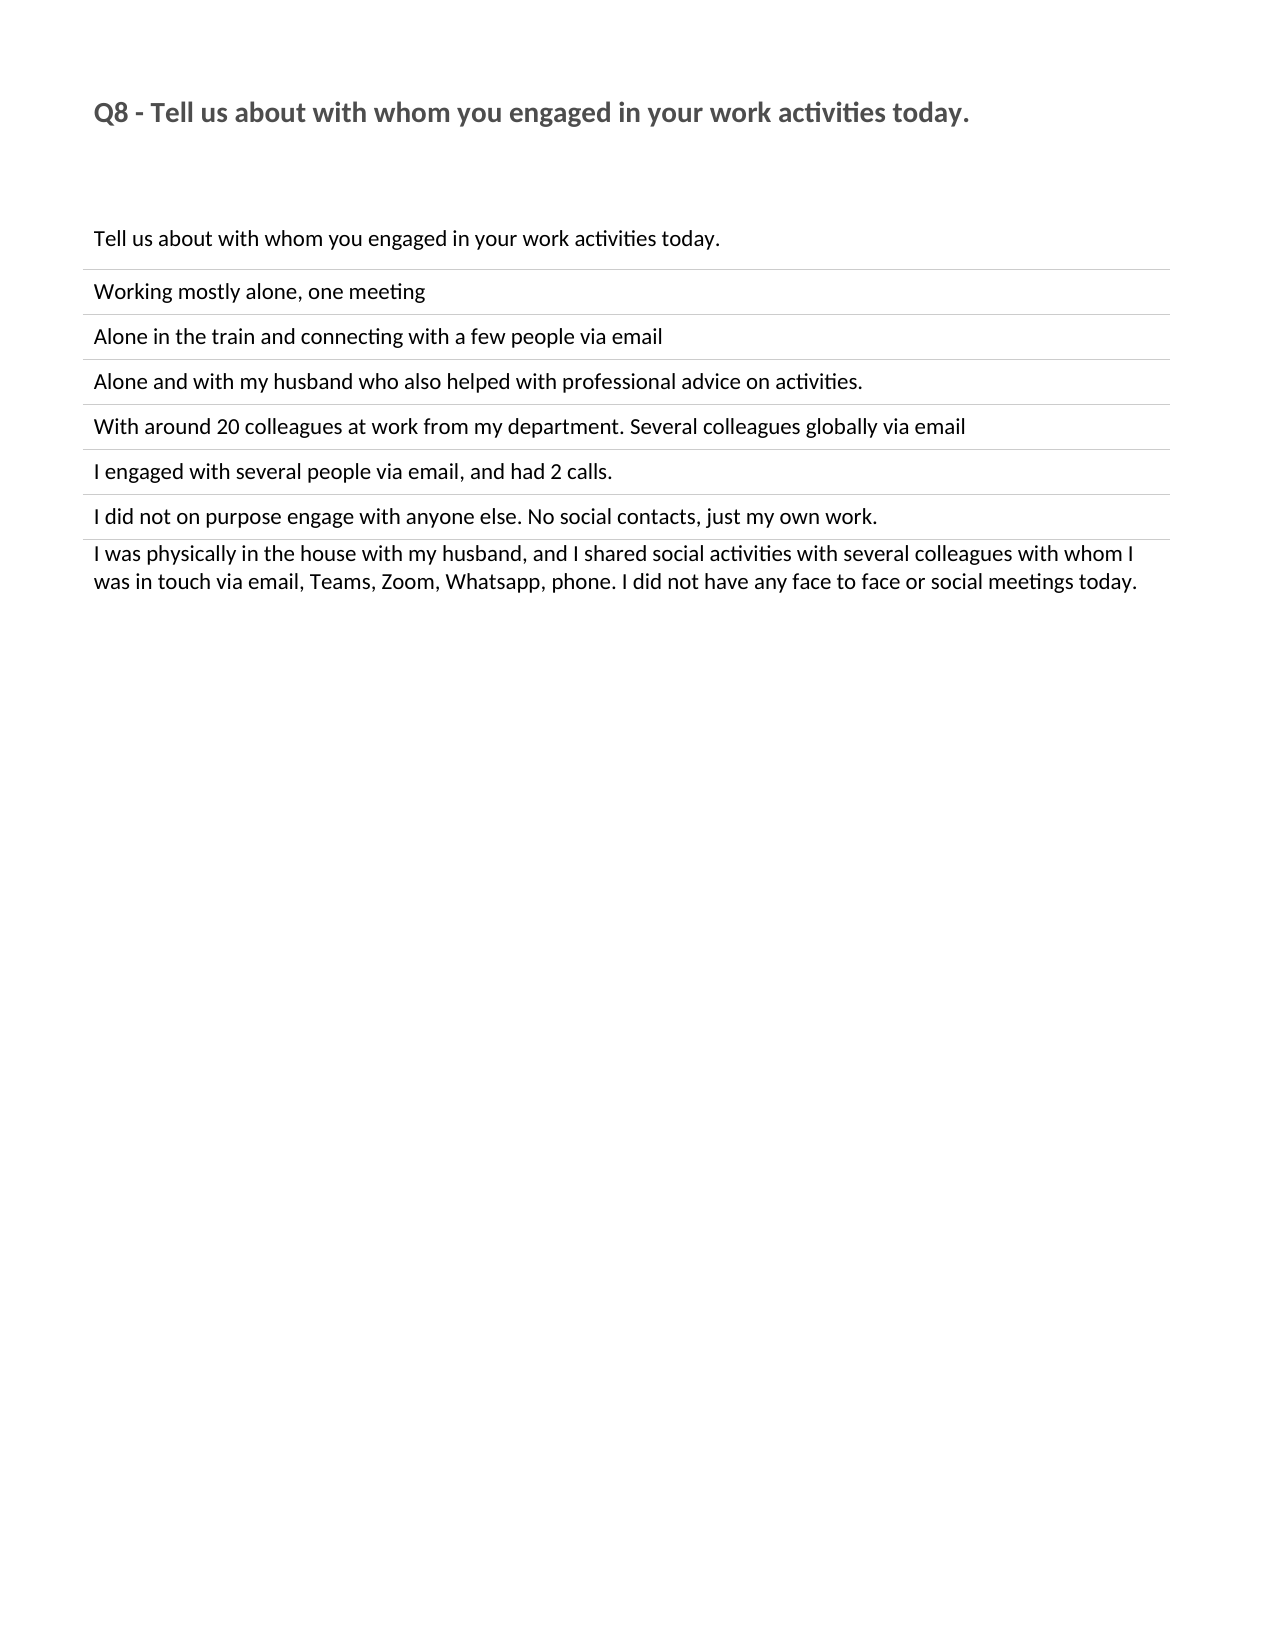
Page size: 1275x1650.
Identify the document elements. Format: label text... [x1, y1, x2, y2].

table_cell With around 20 colleagues at work from my department. Several colleagues globally via email [83, 405, 1170, 448]
text Q8 - Tell us about with whom you engaged in your work activities today. [94, 94, 1181, 129]
table_cell Working mostly alone, one meeting [83, 270, 1170, 313]
table_cell Alone and with my husband who also helped with professional advice on activities. [83, 360, 1170, 403]
table_cell I did not on purpose engage with anyone else. No social contacts, just my own work. [83, 495, 1170, 538]
table_cell Alone in the train and connecting with a few people via email [83, 315, 1170, 358]
table_cell I engaged with several people via email, and had 2 calls. [83, 450, 1170, 493]
table_header Tell us about with whom you engaged in your work activities today. [83, 209, 1170, 268]
table_cell I was physically in the house with my husband, and I shared social activities with several colleagues with whom I was in touch via email, Teams, Zoom, Whatsapp, phone. I did not have any face to face or social meetings today. [83, 540, 1170, 595]
